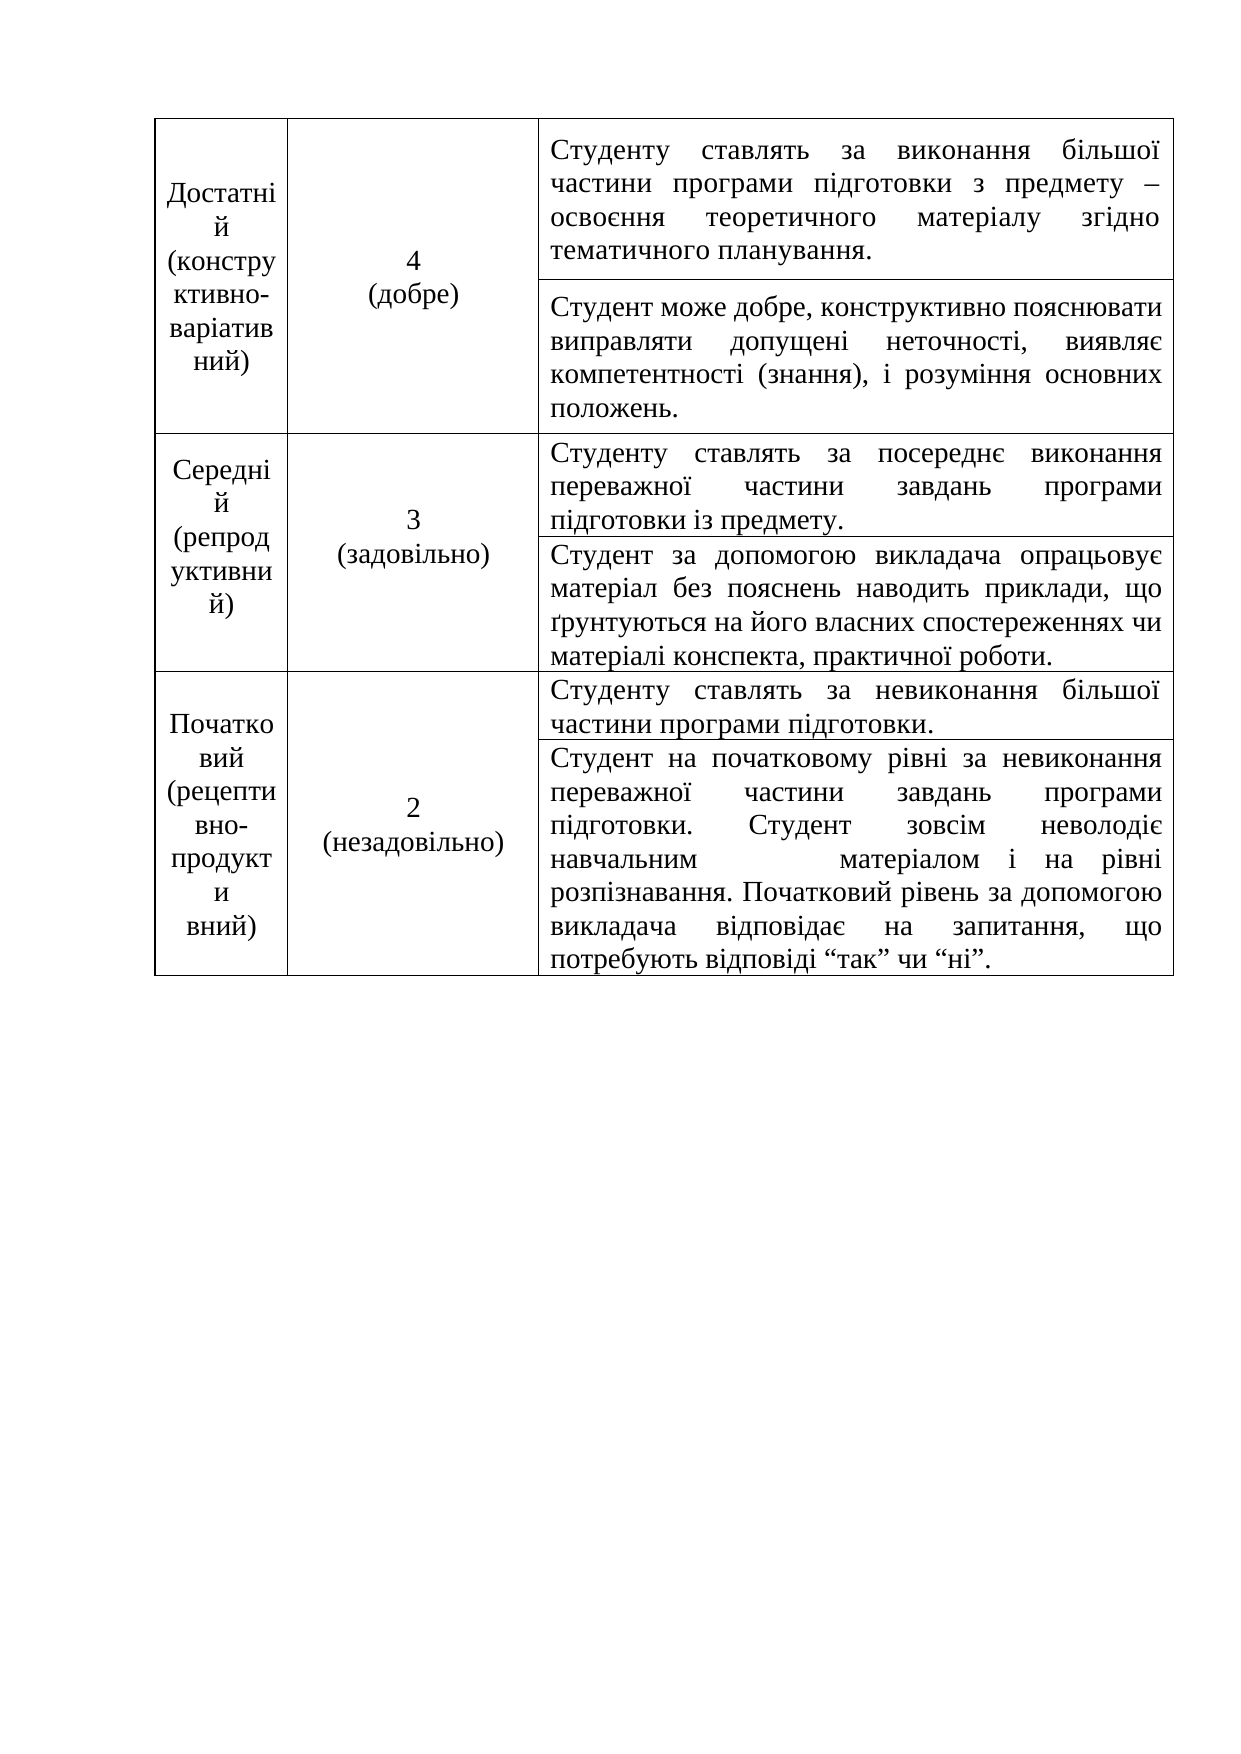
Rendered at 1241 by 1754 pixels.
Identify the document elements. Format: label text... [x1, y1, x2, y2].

table_cell Студенту ставлять за невиконання більшої частини програми підготовки. [539, 672, 1173, 739]
table_cell 4 (добре) [288, 119, 538, 433]
table_cell Студент може добре, конструктивно пояснювати виправляти допущенi неточностi, виявляє компетентності (знання), i розумiння основних положень. [539, 280, 1173, 433]
table_cell Студенту ставлять за виконання більшої частини програми підготовки з предмету – освоєння теоретичного матеріалу згідно тематичного планування. [539, 119, 1173, 278]
table_cell Студенту ставлять за посереднє виконання переважної частини завдань програми підготовки із предмету. [539, 434, 1173, 536]
table_cell 3 (задовільно) [288, 434, 538, 671]
table_cell Початко вий (рецептивно-продукти вний) [156, 672, 287, 975]
table_cell 2 (незадовільно) [288, 672, 538, 975]
table_cell Середній (репродуктивний) [156, 434, 287, 671]
table_cell Студент за допомогою викладача опрацьовує матеріал без пояснень наводить приклади, що ґрунтуються на його власних спостереженнях чи матерiалi конспекта, практичної роботи. [539, 537, 1173, 671]
table_cell Достатній (конструктивно-варіативний) [156, 119, 287, 433]
table_cell Студент на початковому рівні за невиконання переважної частини завдань програми підготовки. Студент зовсім неволодiє навчальним матерiалом і на рiвнi розпiзнавання. Початковий рівень за допомогою викладача вiдповiдає на запитання, що потребують вiдповiдi “так” чи “нi”. [539, 740, 1173, 975]
